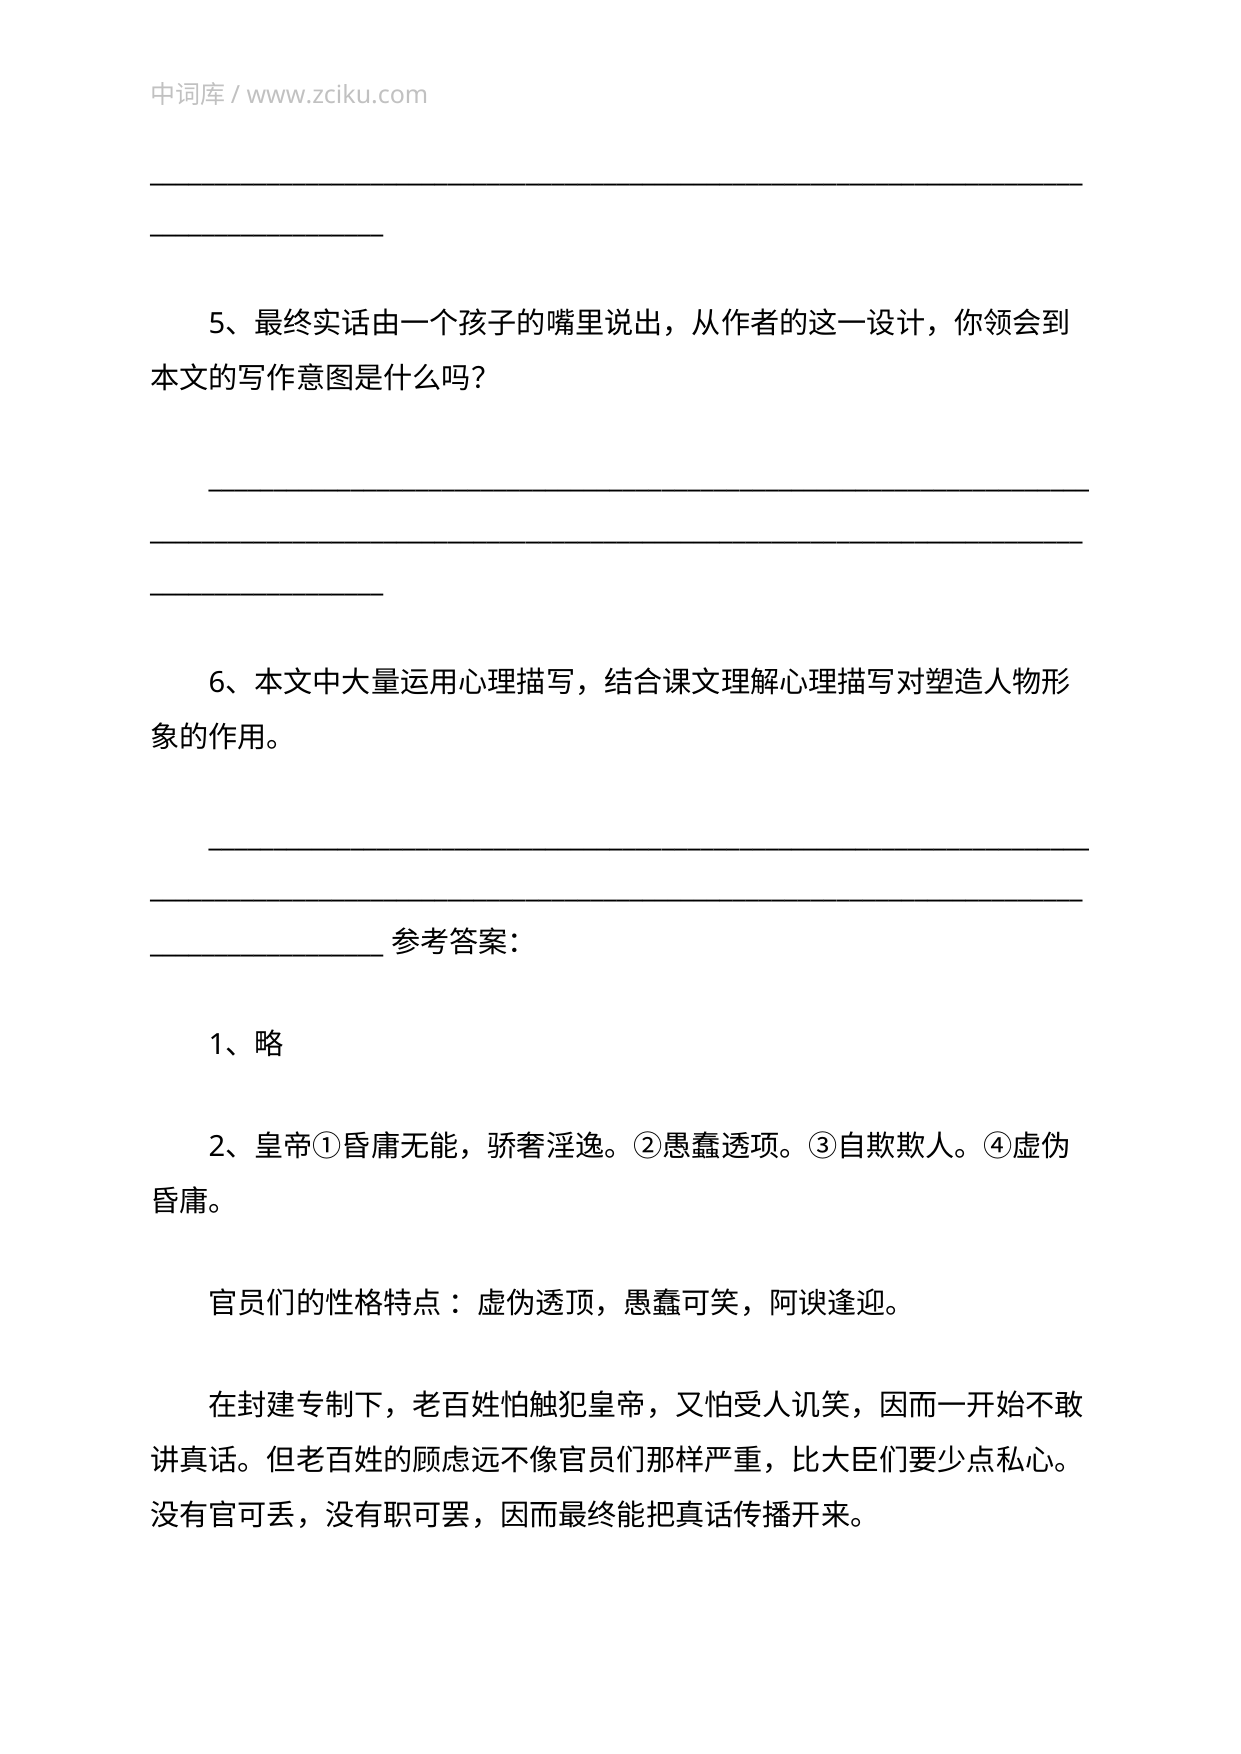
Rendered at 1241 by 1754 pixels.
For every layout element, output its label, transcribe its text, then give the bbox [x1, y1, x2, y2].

text 官员们的性格特点 ：虚伪透顶，愚蠢可笑，阿谀逢迎。 [150, 1280, 1090, 1322]
text 1、略 [150, 1021, 1090, 1063]
text ______________________________________________________________________________________________________________________________________________________________ 参考答案： [150, 815, 1090, 961]
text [150, 150, 1090, 241]
text 5、最终实话由一个孩子的嘴里说出，从作者的这一设计，你领会到本文的写作意图是什么吗？ [150, 300, 1090, 397]
text 在封建专制下，老百姓怕触犯皇帝，又怕受人讥笑，因而一开始不敢讲真话。但老百姓的顾虑远不像官员们那样严重，比大臣们要少点私心。没有官可丢，没有职可罢，因而最终能把真话传播开来。 [150, 1381, 1090, 1533]
text 2、皇帝①昏庸无能，骄奢淫逸。②愚蠢透项。③自欺欺人。④虚伪昏庸。 [150, 1123, 1090, 1220]
text 6、本文中大量运用心理描写，结合课文理解心理描写对塑造人物形象的作用。 [150, 658, 1090, 756]
